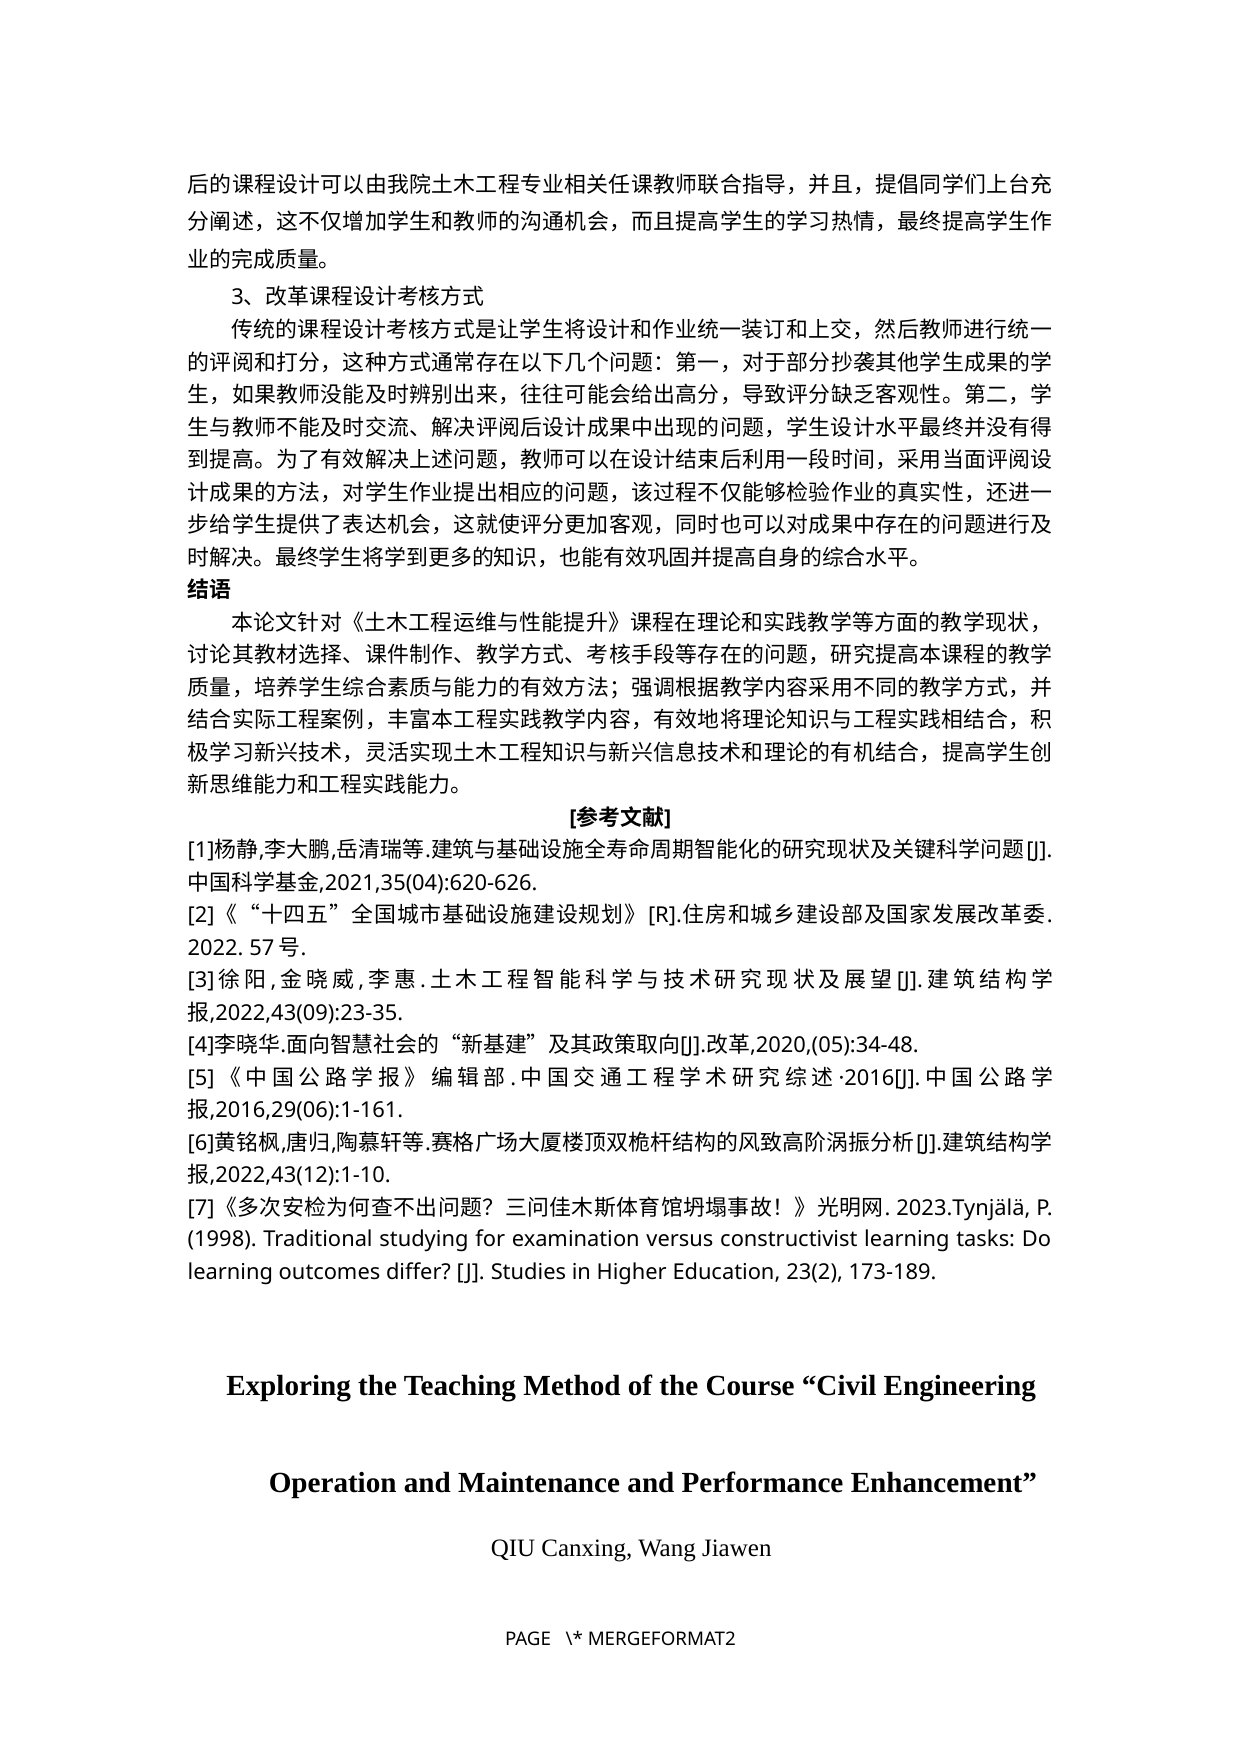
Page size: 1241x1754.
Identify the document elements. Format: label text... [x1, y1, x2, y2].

text 3、改革课程设计考核方式 [187, 274, 1053, 312]
text 结语 [187, 572, 1053, 604]
list QIU Canxing, Wang Jiawen [209, 1531, 1053, 1564]
list [6]黄铭枫,唐归,陶慕轩等.赛格广场大厦楼顶双桅杆结构的风致高阶涡振分析[J].建筑结构学报,2022,43(12):1-10. [187, 1124, 1053, 1189]
list [5]《中国公路学报》编辑部.中国交通工程学术研究综述·2016[J].中国公路学报,2016,29(06):1-161. [187, 1059, 1053, 1124]
list [7]《多次安检为何查不出问题？三问佳木斯体育馆坍塌事故！》光明网. 2023.Tynjälä, P. (1998). Traditional studying for examination versus constructivist learning tasks: Do learning outcomes differ? [J]. Studies in Higher Education, 23(2), 173-189. [187, 1189, 1053, 1287]
text [参考文献] [187, 799, 1053, 832]
list [4]李晓华.面向智慧社会的“新基建”及其政策取向[J].改革,2020,(05):34-48. [187, 1027, 1053, 1059]
text 传统的课程设计考核方式是让学生将设计和作业统一装订和上交，然后教师进行统一的评阅和打分，这种方式通常存在以下几个问题：第一，对于部分抄袭其他学生成果的学生，如果教师没能及时辨别出来，往往可能会给出高分，导致评分缺乏客观性。第二，学生与教师不能及时交流、解决评阅后设计成果中出现的问题，学生设计水平最终并没有得到提高。为了有效解决上述问题，教师可以在设计结束后利用一段时间，采用当面评阅设计成果的方法，对学生作业提出相应的问题，该过程不仅能够检验作业的真实性，还进一步给学生提供了表达机会，这就使评分更加客观，同时也可以对成果中存在的问题进行及时解决。最终学生将学到更多的知识，也能有效巩固并提高自身的综合水平。 [187, 312, 1053, 572]
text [187, 162, 1053, 274]
text 本论文针对《土木工程运维与性能提升》课程在理论和实践教学等方面的教学现状，讨论其教材选择、课件制作、教学方式、考核手段等存在的问题，研究提高本课程的教学质量，培养学生综合素质与能力的有效方法；强调根据教学内容采用不同的教学方式，并结合实际工程案例，丰富本工程实践教学内容，有效地将理论知识与工程实践相结合，积极学习新兴技术，灵活实现土木工程知识与新兴信息技术和理论的有机结合，提高学生创新思维能力和工程实践能力。 [187, 604, 1053, 799]
list [1]杨静,李大鹏,岳清瑞等.建筑与基础设施全寿命周期智能化的研究现状及关键科学问题[J].中国科学基金,2021,35(04):620-626. [187, 832, 1053, 897]
list Exploring the Teaching Method of the Course “Civil Engineering Operation and Maintenance and Performance Enhancement” [209, 1352, 1053, 1514]
list [3]徐阳,金晓威,李惠.土木工程智能科学与技术研究现状及展望[J].建筑结构学报,2022,43(09):23-35. [187, 962, 1053, 1027]
list [2]《“十四五”全国城市基础设施建设规划》[R].住房和城乡建设部及国家发展改革委. 2022. 57号. [187, 897, 1053, 962]
